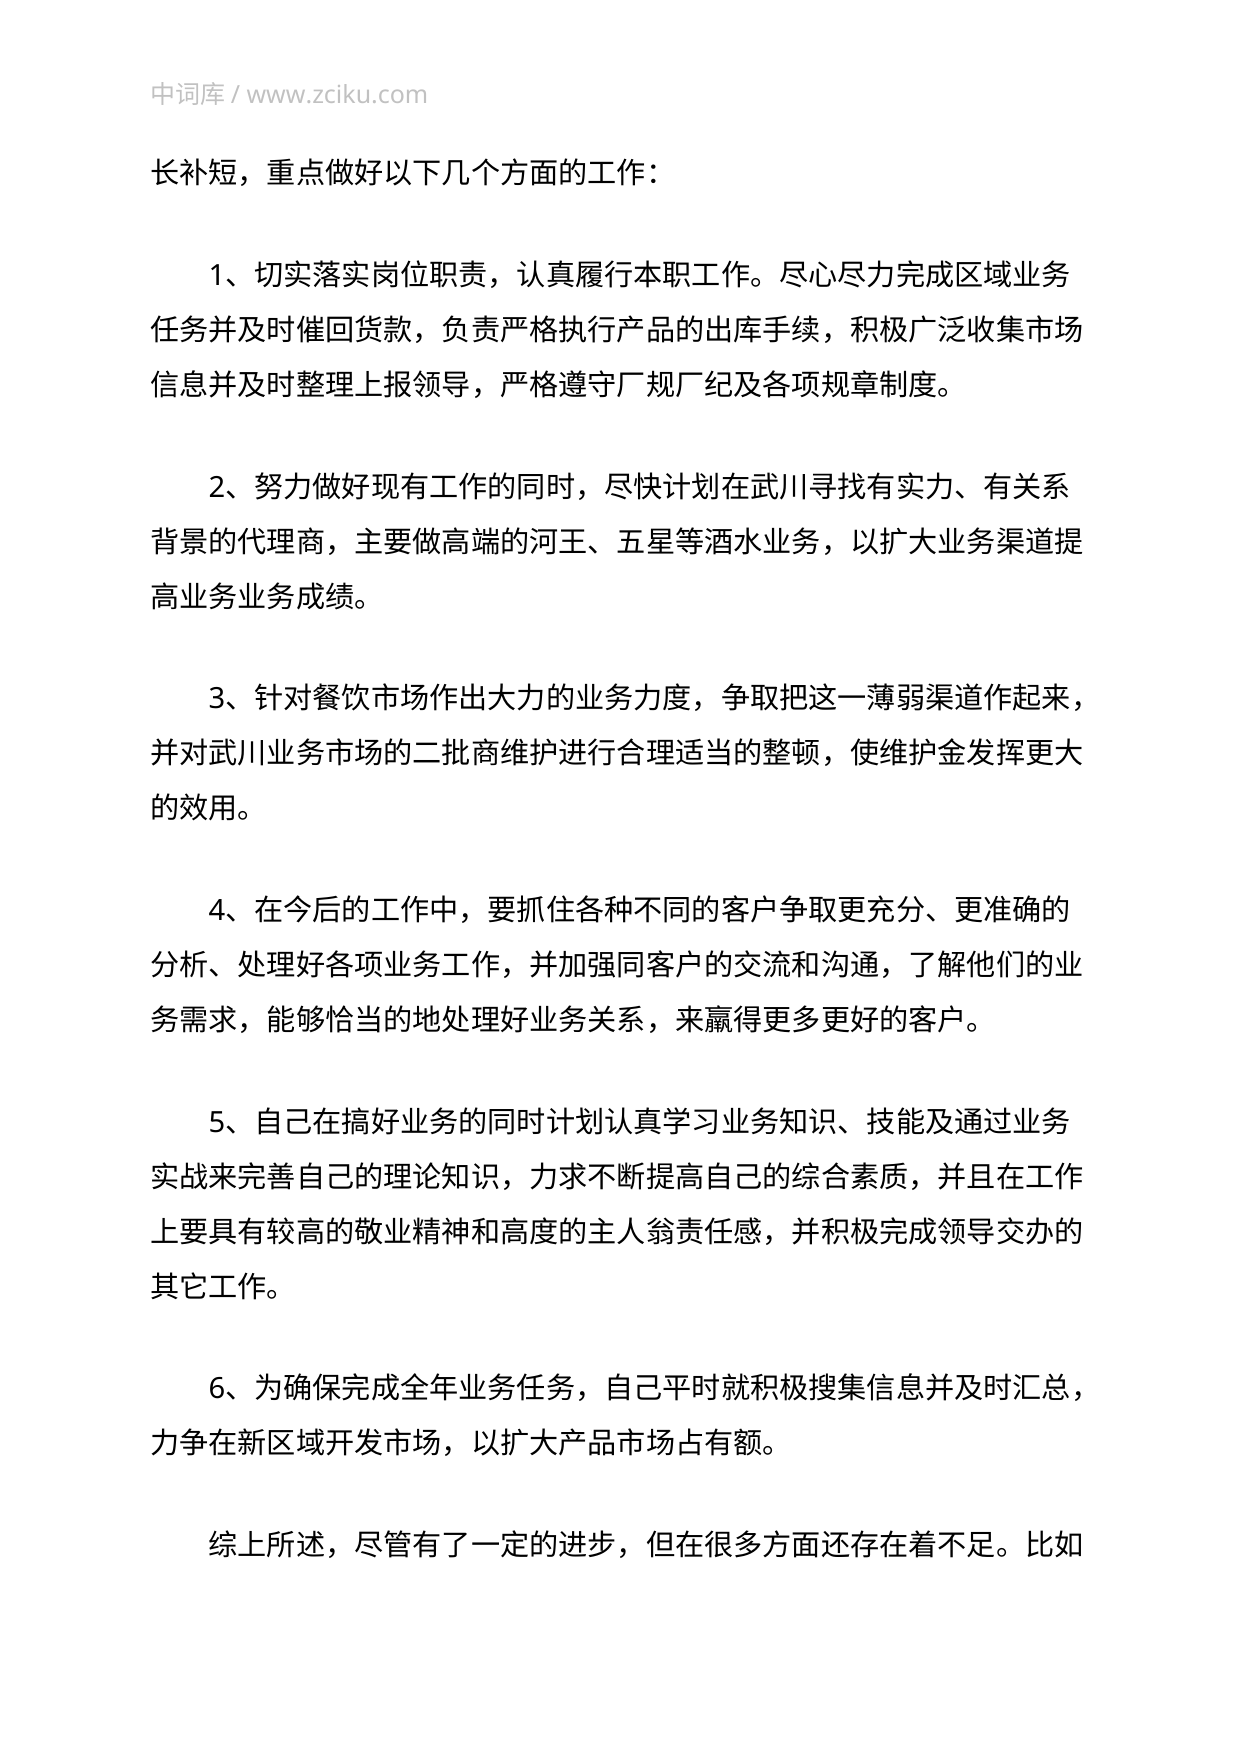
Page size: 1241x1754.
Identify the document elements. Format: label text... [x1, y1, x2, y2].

text 1、切实落实岗位职责，认真履行本职工作。尽心尽力完成区域业务任务并及时催回货款，负责严格执行产品的出库手续，积极广泛收集市场信息并及时整理上报领导，严格遵守厂规厂纪及各项规章制度。 [150, 252, 1090, 404]
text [150, 150, 1090, 192]
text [150, 1522, 1090, 1564]
text 2、努力做好现有工作的同时，尽快计划在武川寻找有实力、有关系背景的代理商，主要做高端的河王、五星等酒水业务，以扩大业务渠道提高业务业务成绩。 [150, 463, 1090, 616]
text 4、在今后的工作中，要抓住各种不同的客户争取更充分、更准确的分析、处理好各项业务工作，并加强同客户的交流和沟通，了解他们的业务需求，能够恰当的地处理好业务关系，来羸得更多更好的客户。 [150, 887, 1090, 1039]
text 3、针对餐饮市场作出大力的业务力度，争取把这一薄弱渠道作起来，并对武川业务市场的二批商维护进行合理适当的整顿，使维护金发挥更大的效用。 [150, 675, 1090, 827]
text 5、自己在搞好业务的同时计划认真学习业务知识、技能及通过业务实战来完善自己的理论知识，力求不断提高自己的综合素质，并且在工作上要具有较高的敬业精神和高度的主人翁责任感，并积极完成领导交办的其它工作。 [150, 1098, 1090, 1306]
text 6、为确保完成全年业务任务，自己平时就积极搜集信息并及时汇总，力争在新区域开发市场，以扩大产品市场占有额。 [150, 1365, 1090, 1462]
